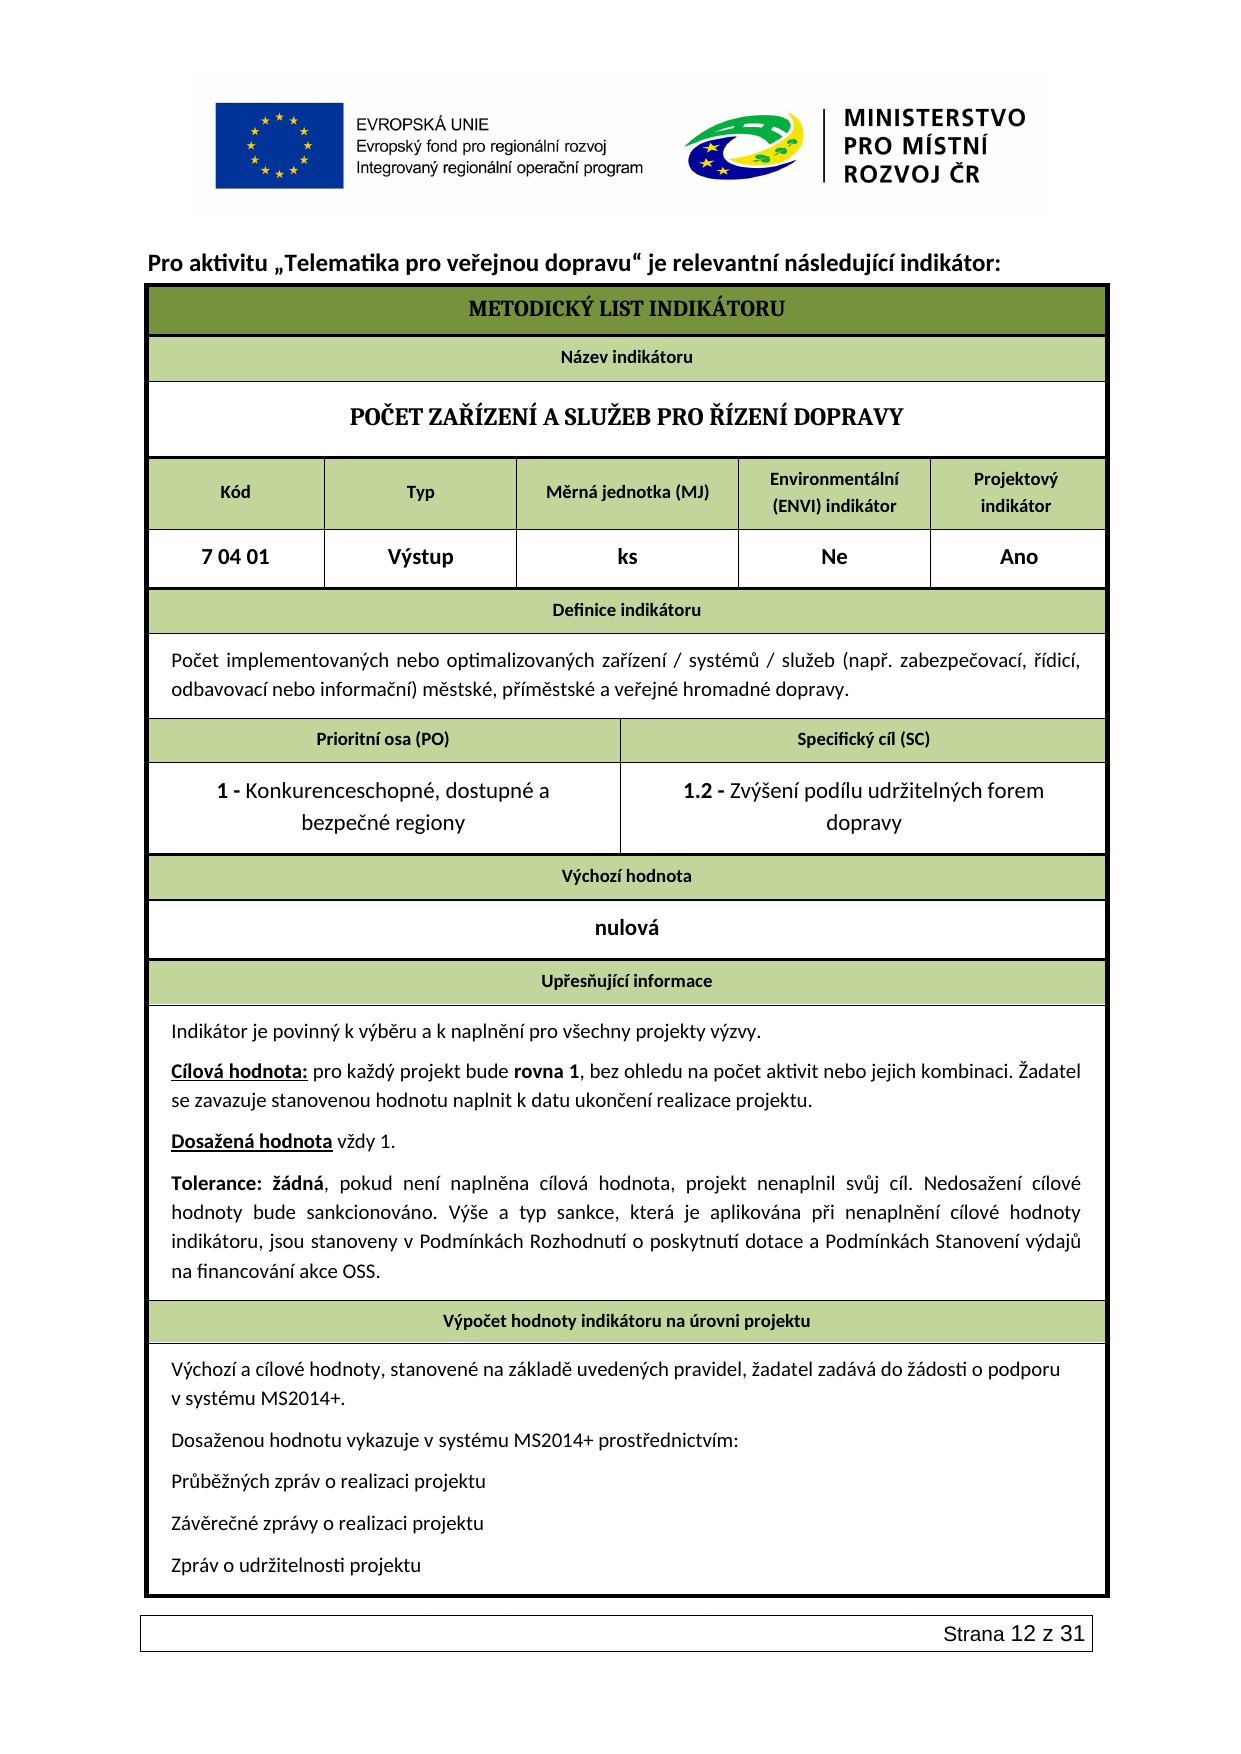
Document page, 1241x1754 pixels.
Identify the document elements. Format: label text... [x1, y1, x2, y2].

table_cell Výstup [325, 530, 516, 587]
table_cell Definice indikátoru [149, 590, 1105, 633]
table_cell Typ [325, 459, 516, 529]
table_cell Ano [931, 530, 1105, 587]
picture [187, 73, 1053, 217]
table_cell 1.2 - Zvýšení podílu udržitelných forem dopravy [621, 763, 1105, 852]
table_cell Projektový indikátor [931, 459, 1105, 529]
table_cell Počet zařízení a služeb pro řízení dopravy [149, 382, 1105, 456]
table_cell Výchozí a cílové hodnoty, stanovené na základě uvedených pravidel, žadatel zadává do žádosti o podporu v systému MS2014+. Dosaženou hodnotu vykazuje v systému MS2014+ prostřednictvím: Průběžných zpráv o realizaci projektu Závěrečné zprávy o realizaci projektu Zpráv o udržitelnosti projektu [149, 1344, 1105, 1593]
table_cell Měrná jednotka (MJ) [517, 459, 738, 529]
table_cell Specifický cíl (SC) [621, 719, 1105, 762]
table_cell Prioritní osa (PO) [149, 719, 620, 762]
table_header METODICKÝ LIST INDIKÁTORU [149, 287, 1105, 334]
table_cell 1 - Konkurenceschopné, dostupné a bezpečné regiony [149, 763, 620, 852]
table_cell Název indikátoru [149, 337, 1105, 381]
table_cell Výchozí hodnota [149, 856, 1105, 899]
table_cell Počet implementovaných nebo optimalizovaných zařízení / systémů / služeb (např. zabezpečovací, řídicí, odbavovací nebo informační) městské, příměstské a veřejné hromadné dopravy. [149, 634, 1105, 718]
table_cell 7 04 01 [149, 530, 324, 587]
text Pro aktivitu „Telematika pro veřejnou dopravu“ je relevantní následující indikátor: [148, 247, 1092, 278]
table_cell nulová [149, 901, 1105, 958]
table_cell Environmentální (ENVI) indikátor [739, 459, 930, 529]
table_cell Upřesňující informace [149, 961, 1105, 1004]
table_cell ks [517, 530, 738, 587]
table_cell Ne [739, 530, 930, 587]
table_cell Indikátor je povinný k výběru a k naplnění pro všechny projekty výzvy. Cílová hodnota: pro každý projekt bude rovna 1, bez ohledu na počet aktivit nebo jejich kombinaci. Žadatel se zavazuje stanovenou hodnotu naplnit k datu ukončení realizace projektu. Dosažená hodnota vždy 1. Tolerance: žádná, pokud není naplněna cílová hodnota, projekt nenaplnil svůj cíl. Nedosažení cílové hodnoty bude sankcionováno. Výše a typ sankce, která je aplikována při nenaplnění cílové hodnoty indikátoru, jsou stanoveny v Podmínkách Rozhodnutí o poskytnutí dotace a Podmínkách Stanovení výdajů na financování akce OSS. [149, 1006, 1105, 1300]
table_cell Výpočet hodnoty indikátoru na úrovni projektu [149, 1301, 1105, 1342]
table_cell Kód [149, 459, 324, 529]
